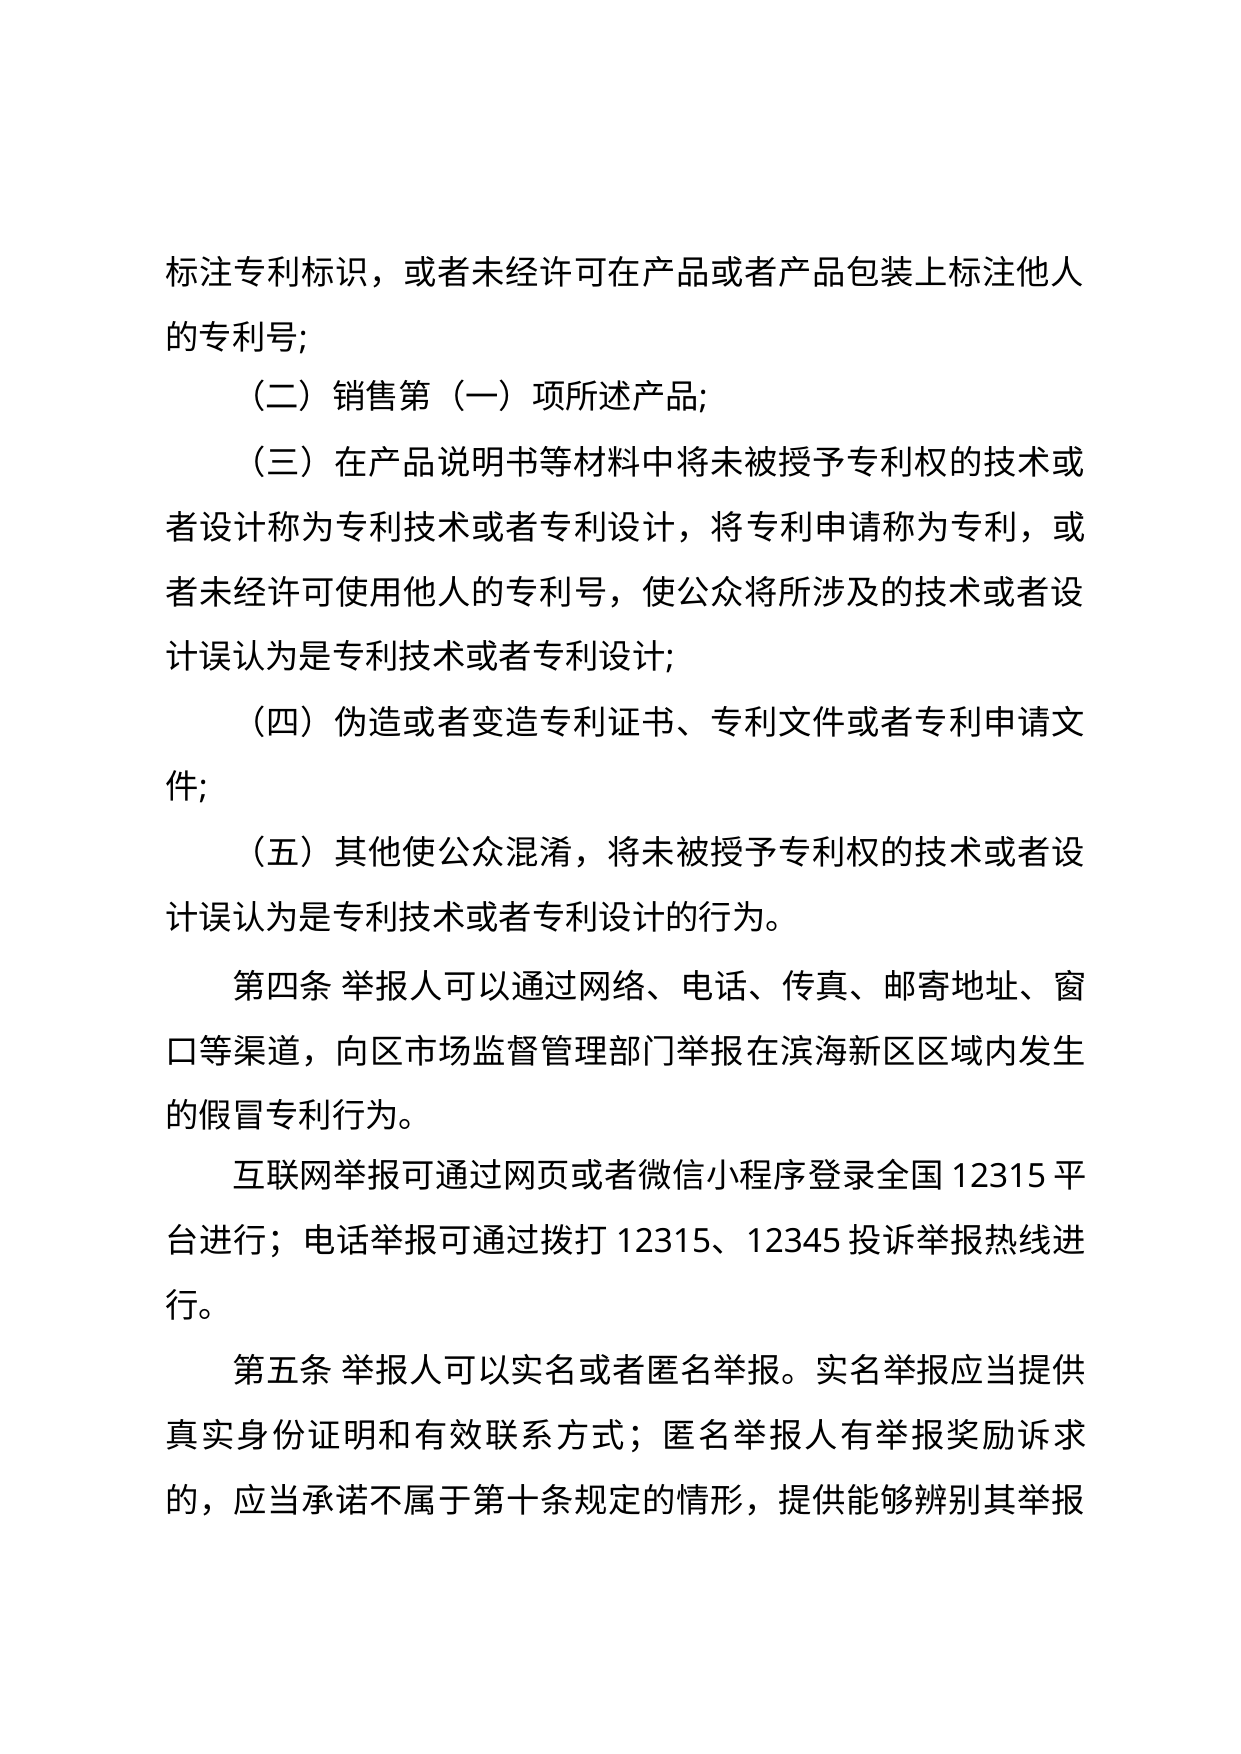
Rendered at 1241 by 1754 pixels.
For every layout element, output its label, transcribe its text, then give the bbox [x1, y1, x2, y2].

text （三）在产品说明书等材料中将未被授予专利权的技术或者设计称为专利技术或者专利设计，将专利申请称为专利，或者未经许可使用他人的专利号，使公众将所涉及的技术或者设计误认为是专利技术或者专利设计; [165, 427, 1087, 687]
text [165, 233, 1087, 362]
text （二）销售第（一）项所述产品; [165, 362, 1087, 427]
text 互联网举报可通过网页或者微信小程序登录全国12315平台进行；电话举报可通过拨打12315、12345投诉举报热线进行。 [165, 1141, 1087, 1336]
text 第四条 举报人可以通过网络、电话、传真、邮寄地址、窗口等渠道，向区市场监督管理部门举报在滨海新区区域内发生的假冒专利行为。 [165, 947, 1087, 1141]
text （四）伪造或者变造专利证书、专利文件或者专利申请文件; [165, 687, 1087, 817]
list （五）其他使公众混淆，将未被授予专利权的技术或者设计误认为是专利技术或者专利设计的行为。 [165, 817, 1087, 947]
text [165, 1336, 1087, 1531]
